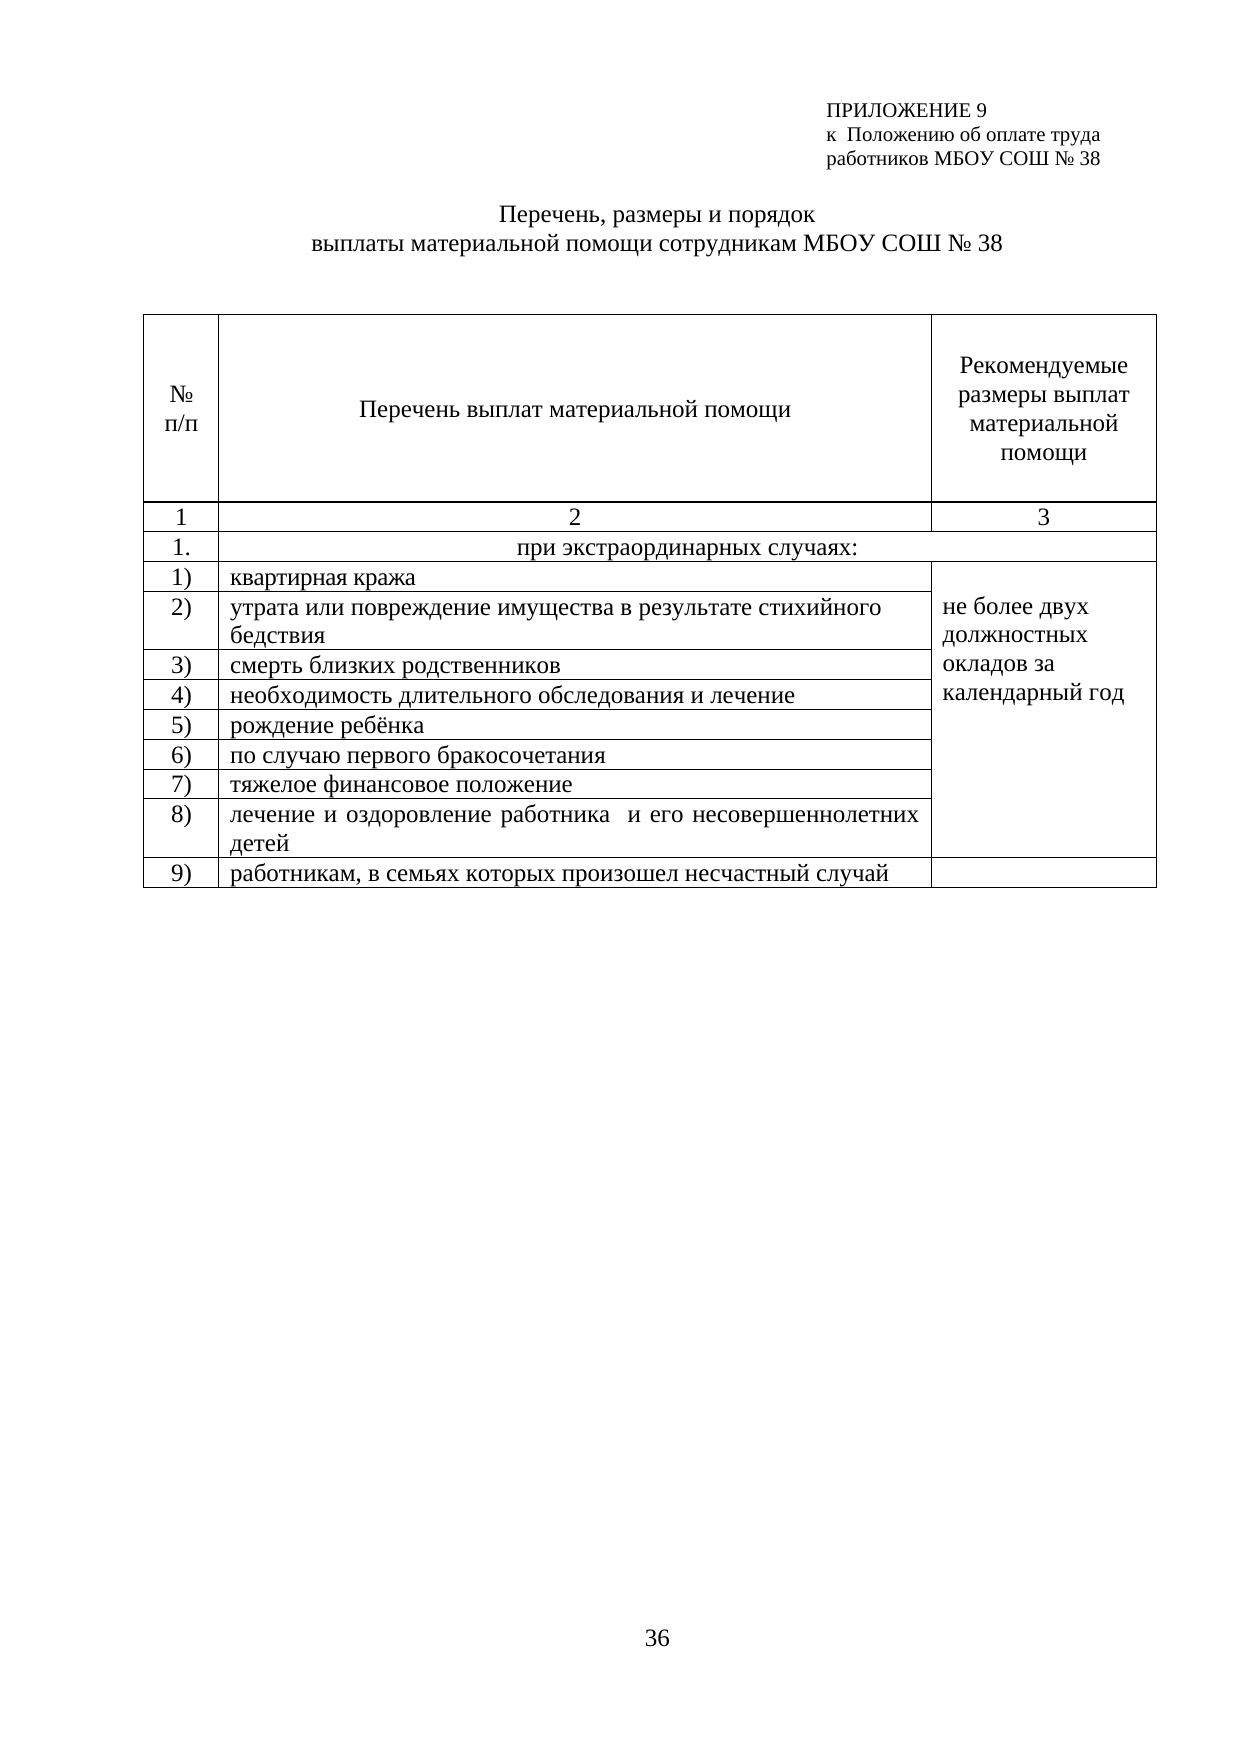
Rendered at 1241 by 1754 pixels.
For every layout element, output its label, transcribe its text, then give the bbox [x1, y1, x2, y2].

text работников МБОУ СОШ № 38 [826, 146, 1152, 170]
text выплаты материальной помощи сотрудникам МБОУ СОШ № 38 [162, 228, 1152, 256]
table_cell не более двух должностных окладов за календарный год [932, 562, 1156, 857]
table_cell 1. [144, 532, 218, 561]
table_cell 7) [144, 770, 218, 798]
table_header Рекомендуемые размеры выплат материальной помощи [932, 315, 1156, 501]
table_cell смерть близких родственников [219, 650, 931, 679]
table_cell 8) [144, 799, 218, 857]
table_cell 3) [144, 650, 218, 679]
table_header Перечень выплат материальной помощи [219, 315, 931, 501]
table_cell 6) [144, 740, 218, 768]
table_cell при экстраординарных случаях: [219, 532, 1156, 561]
text ПРИЛОЖЕНИЕ 9 [826, 98, 1152, 122]
table_cell по случаю первого бракосочетания [219, 740, 931, 768]
table_cell работникам, в семьях которых произошел несчастный случай [219, 858, 931, 887]
table_cell квартирная кража [219, 562, 931, 591]
table_cell 1 [144, 503, 218, 531]
table_cell 4) [144, 680, 218, 709]
table_header № п/п [144, 315, 218, 501]
table_cell 2) [144, 592, 218, 649]
text к Положению об оплате труда [826, 122, 1152, 146]
table_cell тяжелое финансовое положение [219, 770, 931, 798]
table_cell рождение ребёнка [219, 710, 931, 739]
table_cell 1) [144, 562, 218, 591]
table_cell утрата или повреждение имущества в результате стихийного бедствия [219, 592, 931, 649]
table_cell 2 [219, 503, 931, 531]
table_cell 9) [144, 858, 218, 887]
table_cell [932, 858, 1156, 887]
table_cell 3 [932, 503, 1156, 531]
table_cell лечение и оздоровление работника и его несовершеннолетних детей [219, 799, 931, 857]
table_cell 5) [144, 710, 218, 739]
text Перечень, размеры и порядок [162, 199, 1152, 228]
table_cell необходимость длительного обследования и лечение [219, 680, 931, 709]
